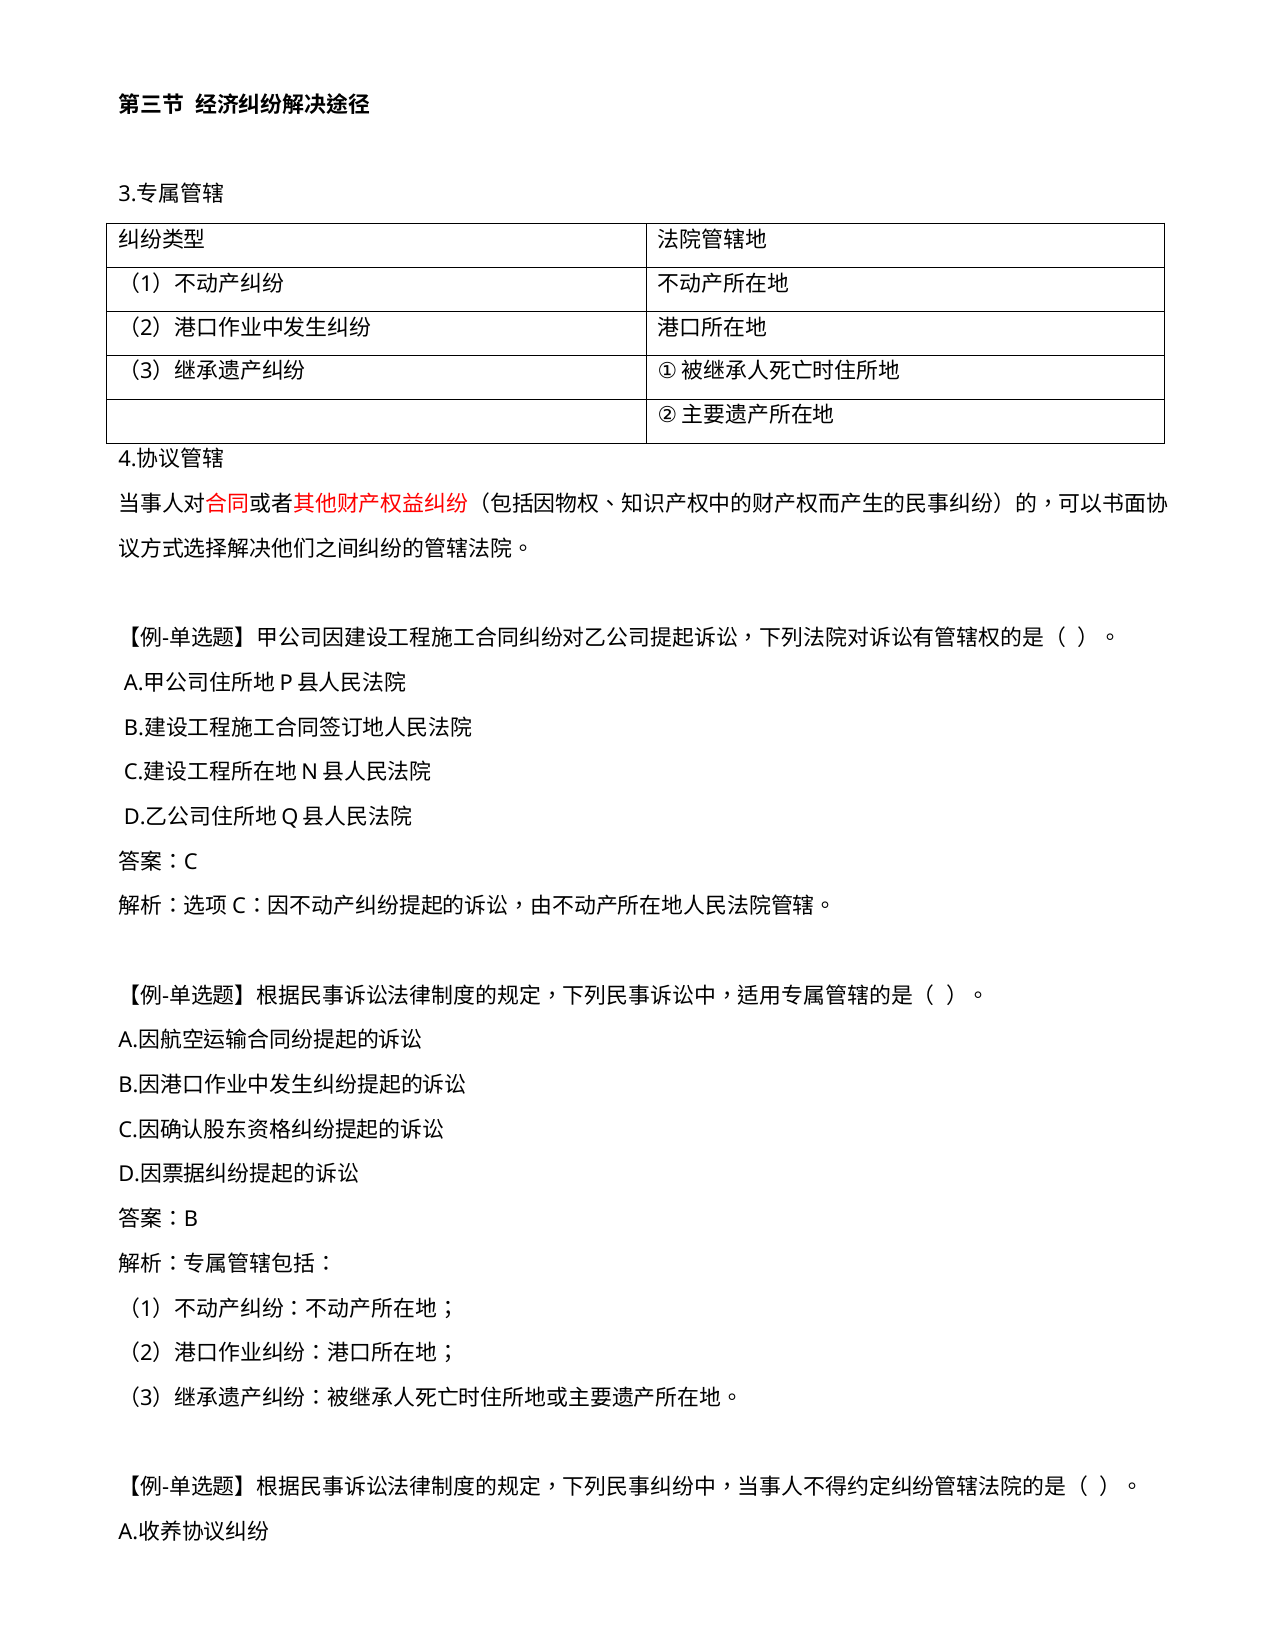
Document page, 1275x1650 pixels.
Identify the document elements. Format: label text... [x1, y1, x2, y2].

text 3.专属管辖 [118, 178, 1186, 208]
text 4.协议管辖 当事人对合同或者其他财产权益纠纷（包括因物权、知识产权中的财产权而产生的民事纠纷）的，可以书面协议方式选择解决他们之间纠纷的管辖法院。 [118, 443, 1186, 563]
text 第三节 经济纠纷解决途径 [118, 88, 1186, 118]
table_header 纠纷类型 [107, 224, 646, 267]
table_cell 港口所在地 [647, 312, 1164, 354]
table_cell （3）继承遗产纠纷 [107, 356, 646, 398]
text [118, 1471, 1186, 1546]
text 答案：B 解析：专属管辖包括： （1）不动产纠纷：不动产所在地； （2）港口作业纠纷：港口所在地； （3）继承遗产纠纷：被继承人死亡时住所地或主要遗产所在地。 [118, 1203, 1186, 1412]
table_cell ①被继承人死亡时住所地 [647, 356, 1164, 398]
table_header 法院管辖地 [647, 224, 1164, 267]
table_cell （2）港口作业中发生纠纷 [107, 312, 646, 354]
table_cell [107, 400, 646, 442]
text 【例-单选题】根据民事诉讼法律制度的规定，下列民事诉讼中，适用专属管辖的是（ ）。 A.因航空运输合同纷提起的诉讼 B.因港口作业中发生纠纷提起的诉讼 C.因确认股东资格纠纷提起的诉讼 D.因票据纠纷提起的诉讼 [118, 980, 1186, 1188]
table_cell 不动产所在地 [647, 268, 1164, 311]
table_cell ②主要遗产所在地 [647, 400, 1164, 442]
text 【例-单选题】甲公司因建设工程施工合同纠纷对乙公司提起诉讼，下列法院对诉讼有管辖权的是（ ）。 A.甲公司住所地P县人民法院 B.建设工程施工合同签订地人民法院 C.建设工程所在地N县人民法院 D.乙公司住所地Q县人民法院 答案：C 解析：选项C：因不动产纠纷提起的诉讼，由不动产所在地人民法院管辖。 [118, 622, 1186, 920]
table_cell （1）不动产纠纷 [107, 268, 646, 311]
